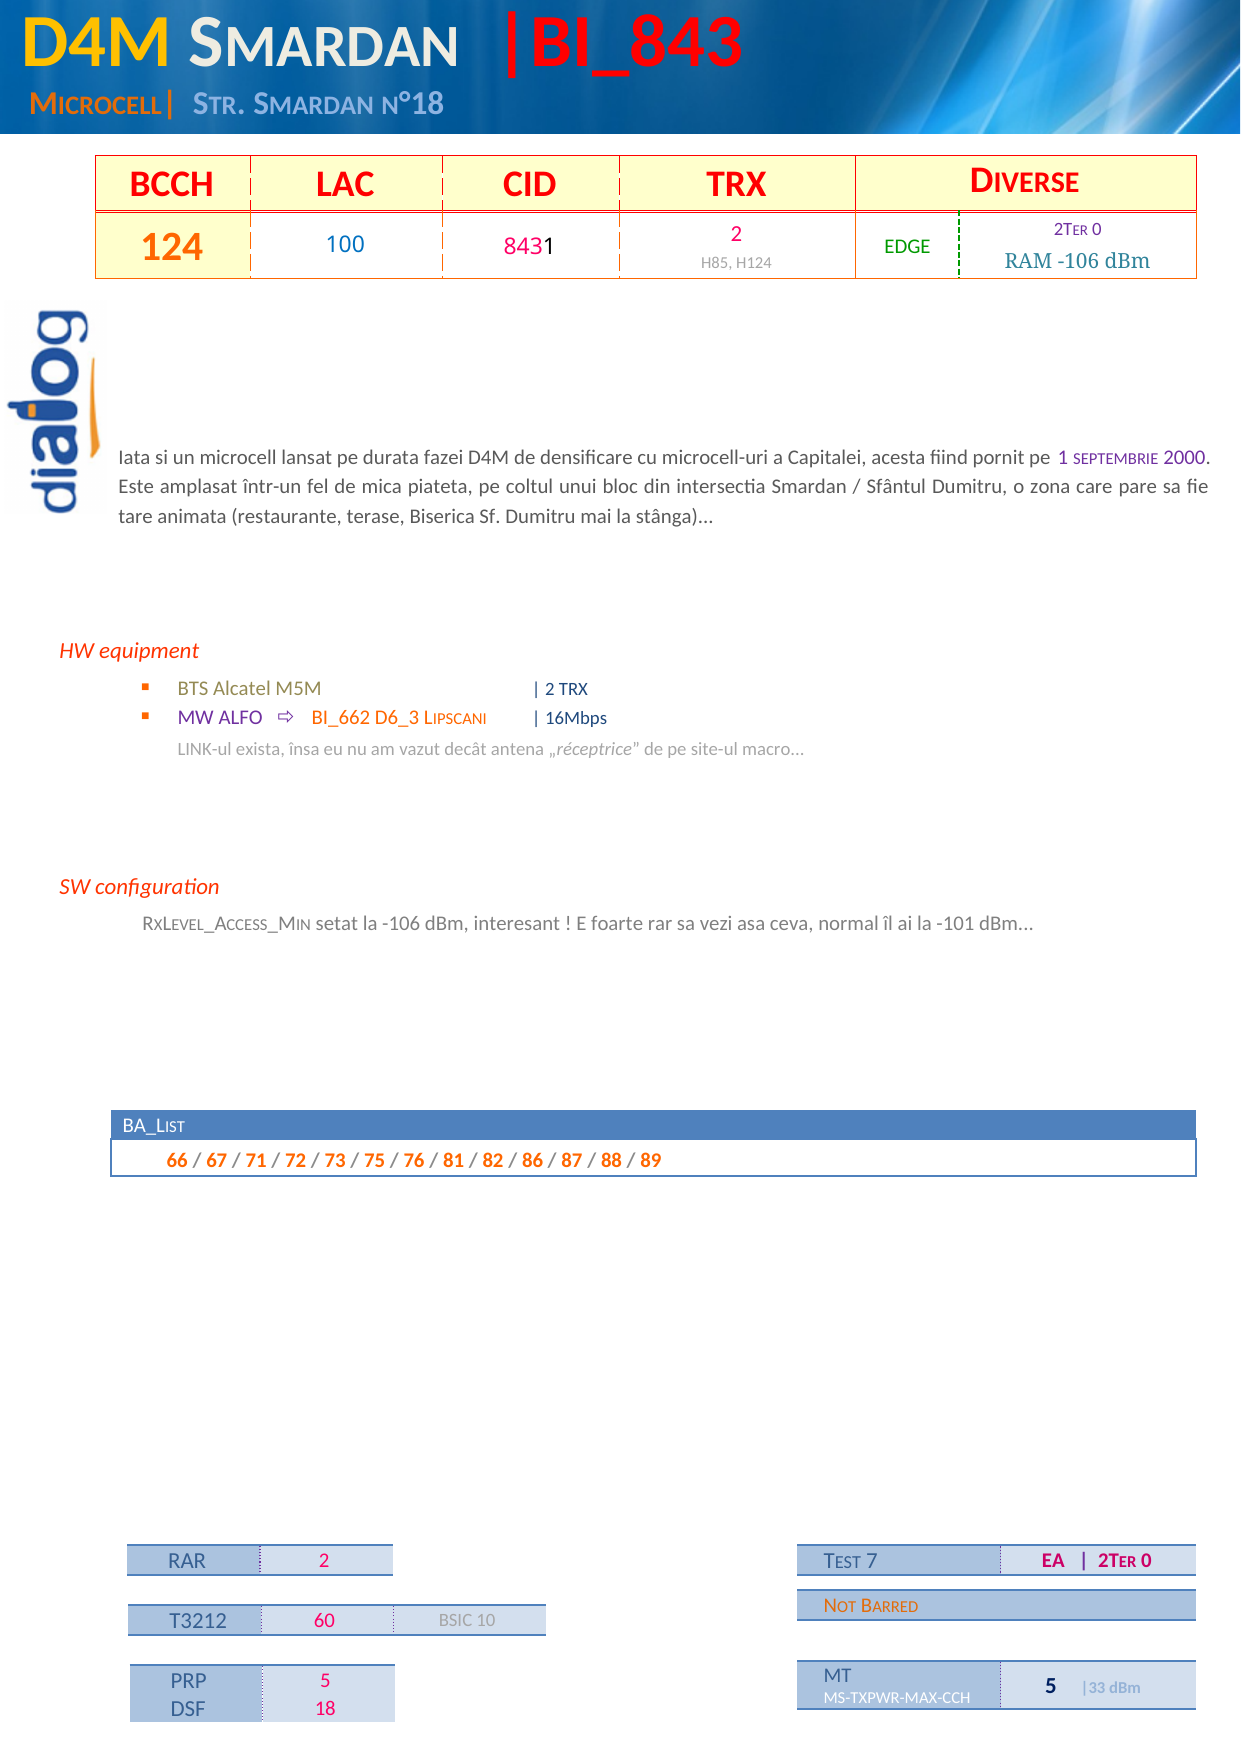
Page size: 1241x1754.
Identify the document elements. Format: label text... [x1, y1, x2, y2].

table_header LAC [250, 156, 442, 210]
text HW equipment [59, 636, 1211, 664]
table_header CID [443, 156, 619, 210]
table_cell 2 H85, H124 [620, 213, 855, 278]
text SW configuration [59, 844, 1211, 900]
table_header BA_List [111, 1113, 1196, 1138]
table_header T3212 [128, 1606, 261, 1634]
table_header RAR [127, 1546, 260, 1574]
table_header 60 [261, 1606, 394, 1634]
text Iata si un microcell lansat pe durata fazei D4M de densificare cu microcell-uri a Capitalei, acesta fiind pornit pe 1 septembrie 2000. Este amplasat într-un fel de mica piateta, pe coltul unui bloc din intersectia Smardan / Sfântul Dumitru, o zona care pare sa fie tare animata (restaurante, terase, Biserica Sf. Dumitru mai la stânga)... [118, 444, 1211, 528]
text LINK-ul exista, însa eu nu am vazut decât antena „réceptrice” de pe site-ul macro... [177, 737, 1211, 760]
table_cell 18 [263, 1694, 395, 1722]
table_header BSIC 10 [394, 1606, 546, 1634]
table_header [1001, 1591, 1196, 1619]
table_cell 8431 [443, 213, 619, 278]
list MW ALFO BI_662 D6_3 Lipscani | 16Mbps [267, 704, 1211, 729]
table_cell 124 [96, 213, 250, 278]
table_header MT MS-TXPWR-MAX-CCH [797, 1662, 1001, 1708]
table_cell 2Ter 0 RAM -106 dBm [959, 213, 1196, 278]
table_header 5 [263, 1666, 395, 1694]
picture [0, 0, 1241, 134]
table_header Test 7 [797, 1546, 1001, 1574]
list BTS Alcatel M5M | 2 TRX [140, 675, 1211, 700]
table_header PRP [130, 1666, 262, 1694]
table_header Diverse [856, 156, 1196, 210]
list RxLevel_Access_Min setat la -106 dBm, interesant ! E foarte rar sa vezi asa ceva, normal îl ai la -101 dBm... [133, 910, 1211, 936]
table_cell DSF [130, 1694, 262, 1722]
table_cell EDGE [856, 213, 959, 278]
table_header TRX [620, 156, 855, 210]
table_header 2 [260, 1546, 393, 1574]
table_header BCCH [96, 156, 250, 210]
picture [5, 301, 106, 513]
table_header EA | 2Ter 0 [1001, 1546, 1196, 1574]
table_cell 100 [250, 213, 442, 278]
table_cell 66 / 67 / 71 / 72 / 73 / 75 / 76 / 81 / 82 / 86 / 87 / 88 / 89 [112, 1140, 1195, 1175]
table_header Not Barred [797, 1591, 1001, 1619]
table_header 5 |33 dBm [1001, 1662, 1196, 1708]
